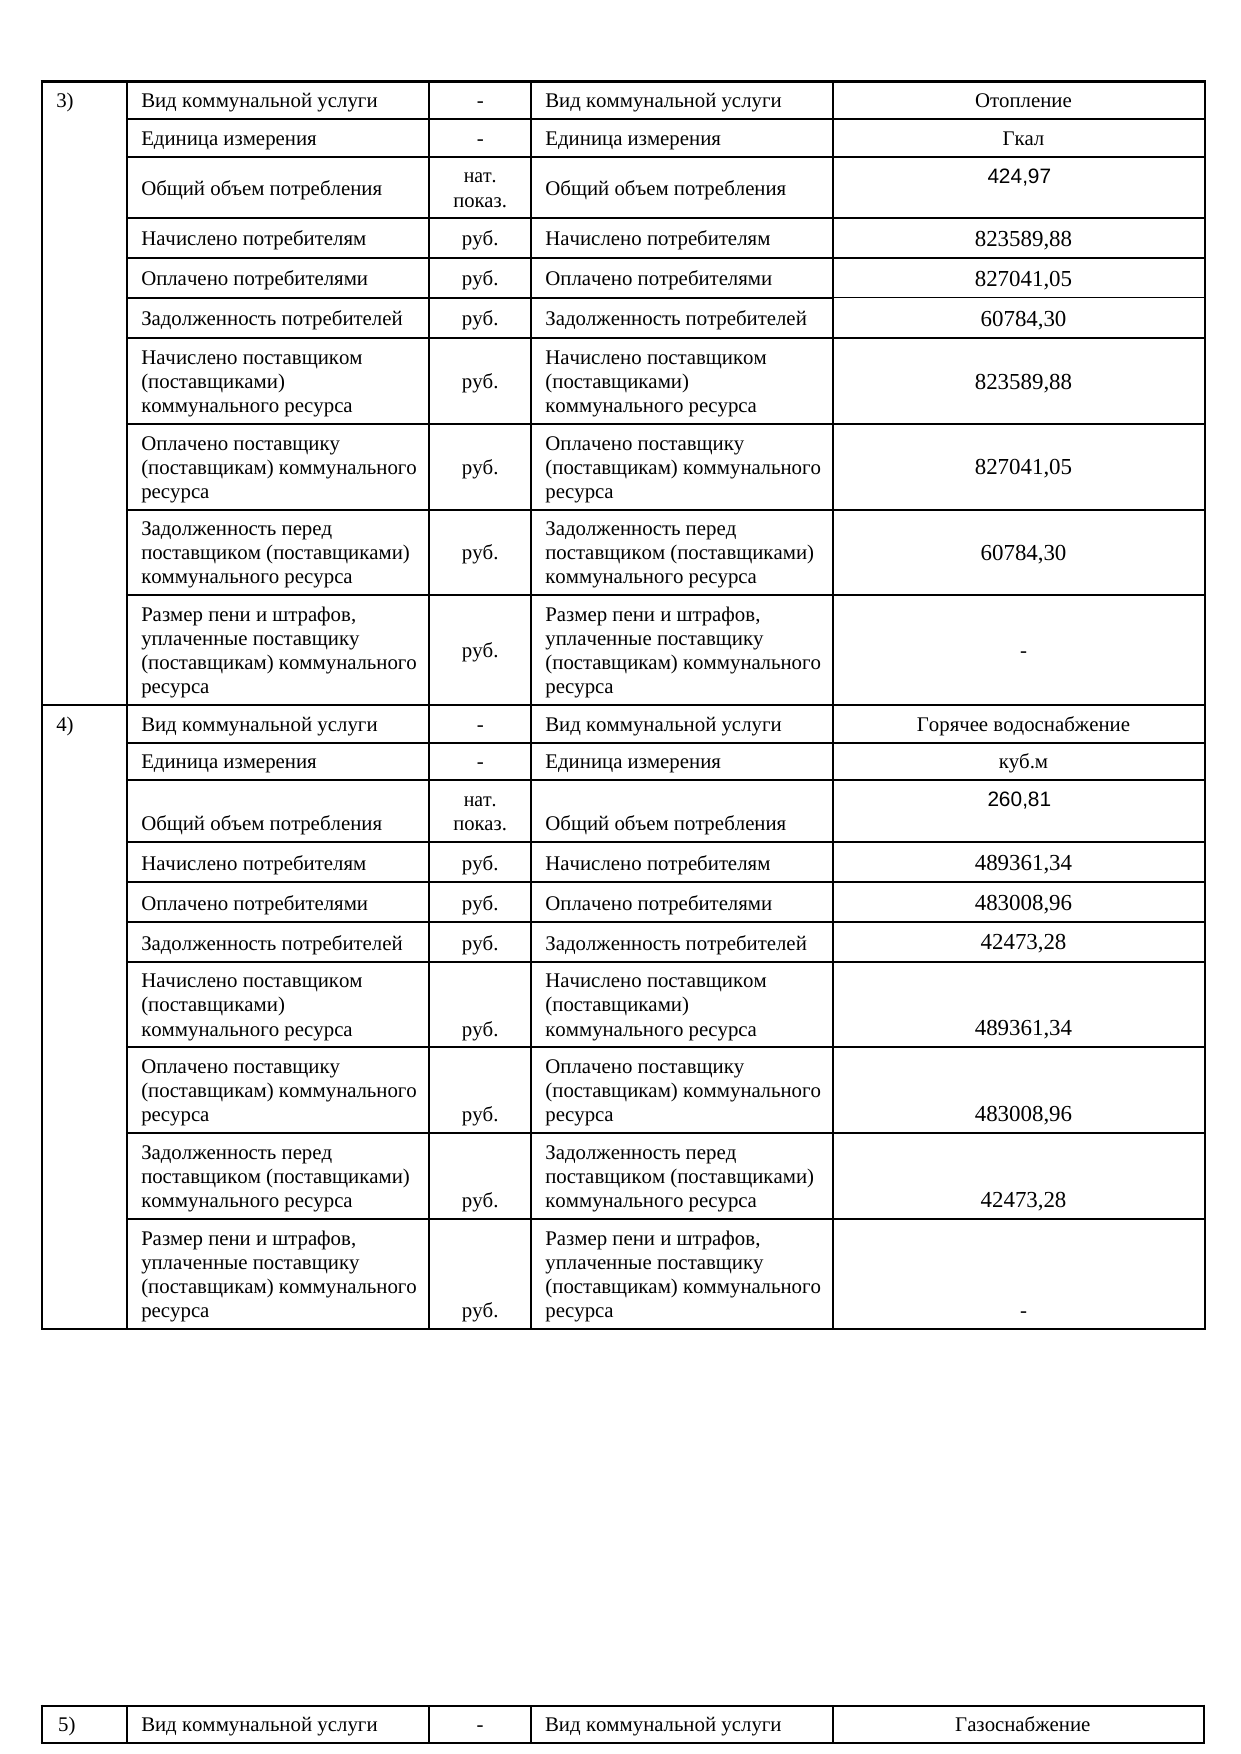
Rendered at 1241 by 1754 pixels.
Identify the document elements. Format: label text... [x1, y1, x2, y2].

table_cell руб. [430, 259, 530, 297]
table_header - [430, 83, 530, 118]
table_cell руб. [430, 843, 530, 881]
table_header Вид коммунальной услуги [128, 1707, 428, 1742]
table_cell Общий объем потребления [532, 158, 832, 217]
table_cell Гкал [834, 120, 1204, 156]
table_cell Оплачено поставщику (поставщикам) коммунального ресурса [128, 1048, 428, 1132]
table_cell Оплачено потребителями [532, 259, 832, 297]
table_cell Размер пени и штрафов, уплаченные поставщику (поставщикам) коммунального ресурса [532, 596, 832, 704]
table_header Вид коммунальной услуги [532, 1707, 832, 1742]
table_header - [430, 1707, 530, 1742]
table_cell Единица измерения [128, 120, 428, 156]
table_cell 823589,88 [834, 219, 1204, 257]
table_cell Задолженность перед поставщиком (поставщиками) коммунального ресурса [532, 511, 832, 594]
table_cell Оплачено потребителями [532, 883, 832, 921]
table_cell Единица измерения [532, 744, 832, 779]
table_cell Оплачено потребителями [128, 259, 428, 297]
table_cell Начислено поставщиком (поставщиками) коммунального ресурса [532, 339, 832, 423]
table_cell Задолженность потребителей [532, 923, 832, 961]
table_cell Начислено потребителям [128, 843, 428, 881]
table_cell - [430, 706, 530, 742]
table_cell - [430, 120, 530, 156]
table_header Газоснабжение [834, 1707, 1203, 1742]
table_cell нат. показ. [430, 158, 530, 217]
table_header Вид коммунальной услуги [532, 83, 832, 118]
table_cell Общий объем потребления [128, 158, 428, 217]
table_cell Вид коммунальной услуги [532, 706, 832, 742]
table_cell Задолженность перед поставщиком (поставщиками) коммунального ресурса [128, 1134, 428, 1218]
table_cell Горячее водоснабжение [834, 706, 1204, 742]
table_cell 483008,96 [834, 883, 1204, 921]
table_cell 424,97 [834, 158, 1204, 217]
table_cell Единица измерения [532, 120, 832, 156]
table_cell 4) [43, 706, 126, 1327]
table_cell куб.м [834, 744, 1204, 779]
table_cell 483008,96 [834, 1048, 1204, 1132]
table_cell руб. [430, 1220, 530, 1327]
table_cell Задолженность потребителей [128, 299, 428, 337]
table_cell Начислено потребителям [532, 219, 832, 257]
table_cell Начислено потребителям [532, 843, 832, 881]
table_cell Задолженность потребителей [532, 299, 832, 337]
table_cell 42473,28 [834, 1134, 1204, 1218]
table_cell руб. [430, 219, 530, 257]
table_cell руб. [430, 1048, 530, 1132]
table_cell руб. [430, 963, 530, 1046]
table_cell 42473,28 [834, 923, 1204, 961]
table_cell 827041,05 [834, 259, 1204, 297]
table_cell руб. [430, 596, 530, 704]
table_cell Начислено потребителям [128, 219, 428, 257]
table_cell руб. [430, 883, 530, 921]
table_cell Общий объем потребления [532, 781, 832, 841]
table_cell Оплачено поставщику (поставщикам) коммунального ресурса [532, 425, 832, 508]
table_cell нат. показ. [430, 781, 530, 841]
table_cell Размер пени и штрафов, уплаченные поставщику (поставщикам) коммунального ресурса [128, 1220, 428, 1327]
table_cell 60784,30 [834, 511, 1204, 594]
table_cell Задолженность перед поставщиком (поставщиками) коммунального ресурса [128, 511, 428, 594]
table_cell руб. [430, 1134, 530, 1218]
table_cell Начислено поставщиком (поставщиками) коммунального ресурса [128, 963, 428, 1046]
table_cell руб. [430, 425, 530, 508]
table_cell 823589,88 [834, 339, 1204, 423]
table_cell Размер пени и штрафов, уплаченные поставщику (поставщикам) коммунального ресурса [532, 1220, 832, 1327]
table_cell Единица измерения [128, 744, 428, 779]
table_cell - [834, 1220, 1204, 1327]
table_cell - [834, 596, 1204, 704]
table_cell Размер пени и штрафов, уплаченные поставщику (поставщикам) коммунального ресурса [128, 596, 428, 704]
table_cell руб. [430, 299, 530, 337]
table_cell Задолженность потребителей [128, 923, 428, 961]
table_header Вид коммунальной услуги [128, 83, 428, 118]
table_cell Оплачено поставщику (поставщикам) коммунального ресурса [128, 425, 428, 508]
table_cell руб. [430, 339, 530, 423]
table_header 5) [43, 1707, 126, 1742]
table_cell 489361,34 [834, 963, 1204, 1046]
table_cell Оплачено поставщику (поставщикам) коммунального ресурса [532, 1048, 832, 1132]
table_cell руб. [430, 923, 530, 961]
table_cell Начислено поставщиком (поставщиками) коммунального ресурса [128, 339, 428, 423]
table_cell 260,81 [834, 781, 1204, 841]
table_cell - [430, 744, 530, 779]
table_cell 489361,34 [834, 843, 1204, 881]
table_cell Вид коммунальной услуги [128, 706, 428, 742]
table_cell Общий объем потребления [128, 781, 428, 841]
table_header 3) [43, 83, 126, 704]
table_cell 827041,05 [834, 425, 1204, 508]
table_cell Оплачено потребителями [128, 883, 428, 921]
table_cell Задолженность перед поставщиком (поставщиками) коммунального ресурса [532, 1134, 832, 1218]
table_cell руб. [430, 511, 530, 594]
table_header Отопление [834, 83, 1204, 118]
table_cell 60784,30 [834, 298, 1204, 337]
table_cell Начислено поставщиком (поставщиками) коммунального ресурса [532, 963, 832, 1046]
